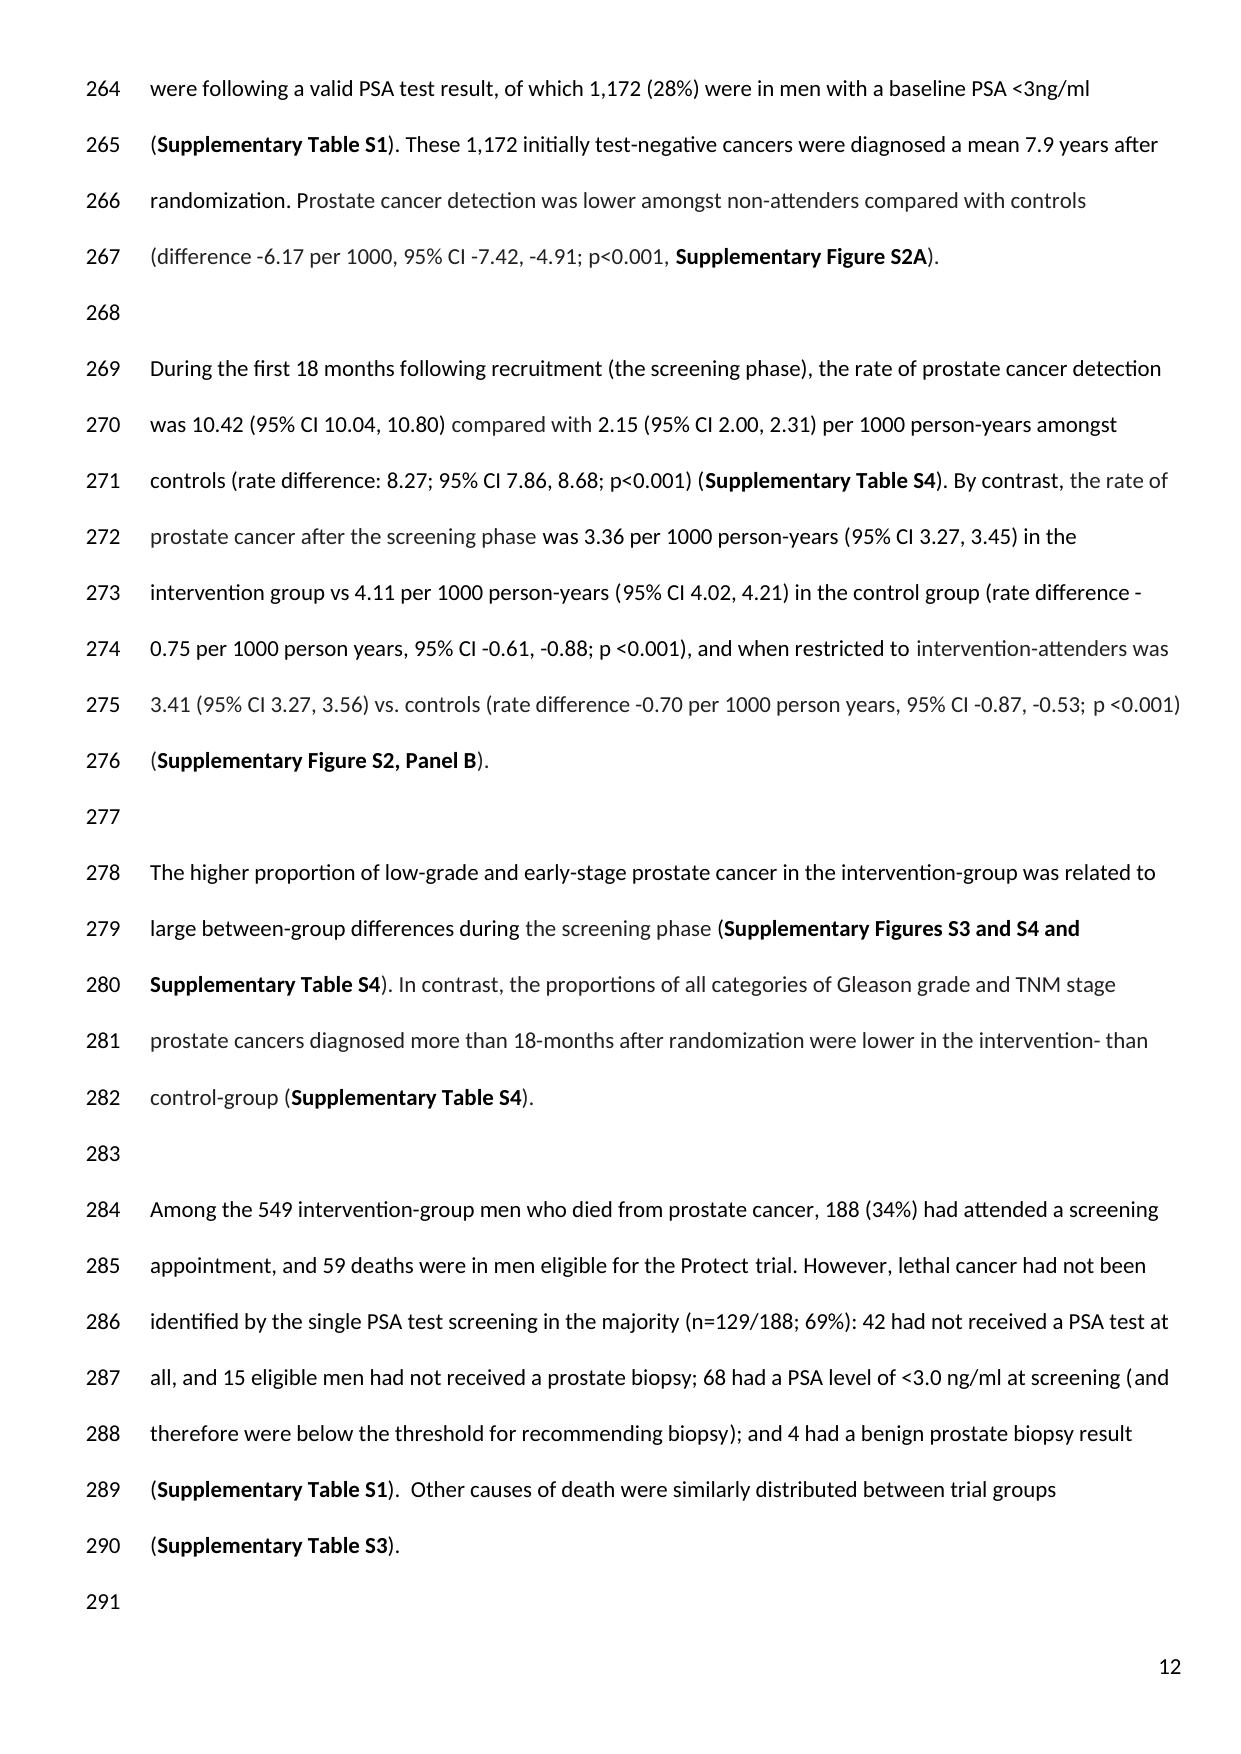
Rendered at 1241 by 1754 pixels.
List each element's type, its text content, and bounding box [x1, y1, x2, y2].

text The higher proportion of low-grade and early-stage prostate cancer in the intervention-group was related to large between-group differences during the screening phase (Supplementary Figures S3 and S4 and Supplementary Table S4). In contrast, the proportions of all categories of Gleason grade and TNM stage prostate cancers diagnosed more than 18-months after randomization were lower in the intervention- than control-group (Supplementary Table S4). [150, 858, 1181, 1111]
text Among the 549 intervention-group men who died from prostate cancer, 188 (34%) had attended a screening appointment, and 59 deaths were in men eligible for the Protect trial. However, lethal cancer had not been identified by the single PSA test screening in the majority (n=129/188; 69%): 42 had not received a PSA test at all, and 15 eligible men had not received a prostate biopsy; 68 had a PSA level of <3.0 ng/ml at screening (and therefore were below the threshold for recommending biopsy); and 4 had a benign prostate biopsy result (Supplementary Table S1). Other causes of death were similarly distributed between trial groups (Supplementary Table S3). [150, 1195, 1181, 1559]
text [150, 74, 1181, 270]
text During the first 18 months following recruitment (the screening phase), the rate of prostate cancer detection was 10.42 (95% CI 10.04, 10.80) compared with 2.15 (95% CI 2.00, 2.31) per 1000 person-years amongst controls (rate difference: 8.27; 95% CI 7.86, 8.68; p<0.001) (Supplementary Table S4). By contrast, the rate of prostate cancer after the screening phase was 3.36 per 1000 person-years (95% CI 3.27, 3.45) in the intervention group vs 4.11 per 1000 person-years (95% CI 4.02, 4.21) in the control group (rate difference -0.75 per 1000 person years, 95% CI -0.61, -0.88; p <0.001), and when restricted to intervention-attenders was 3.41 (95% CI 3.27, 3.56) vs. controls (rate difference -0.70 per 1000 person years, 95% CI -0.87, -0.53; p <0.001) (Supplementary Figure S2, Panel B). [150, 354, 1181, 774]
